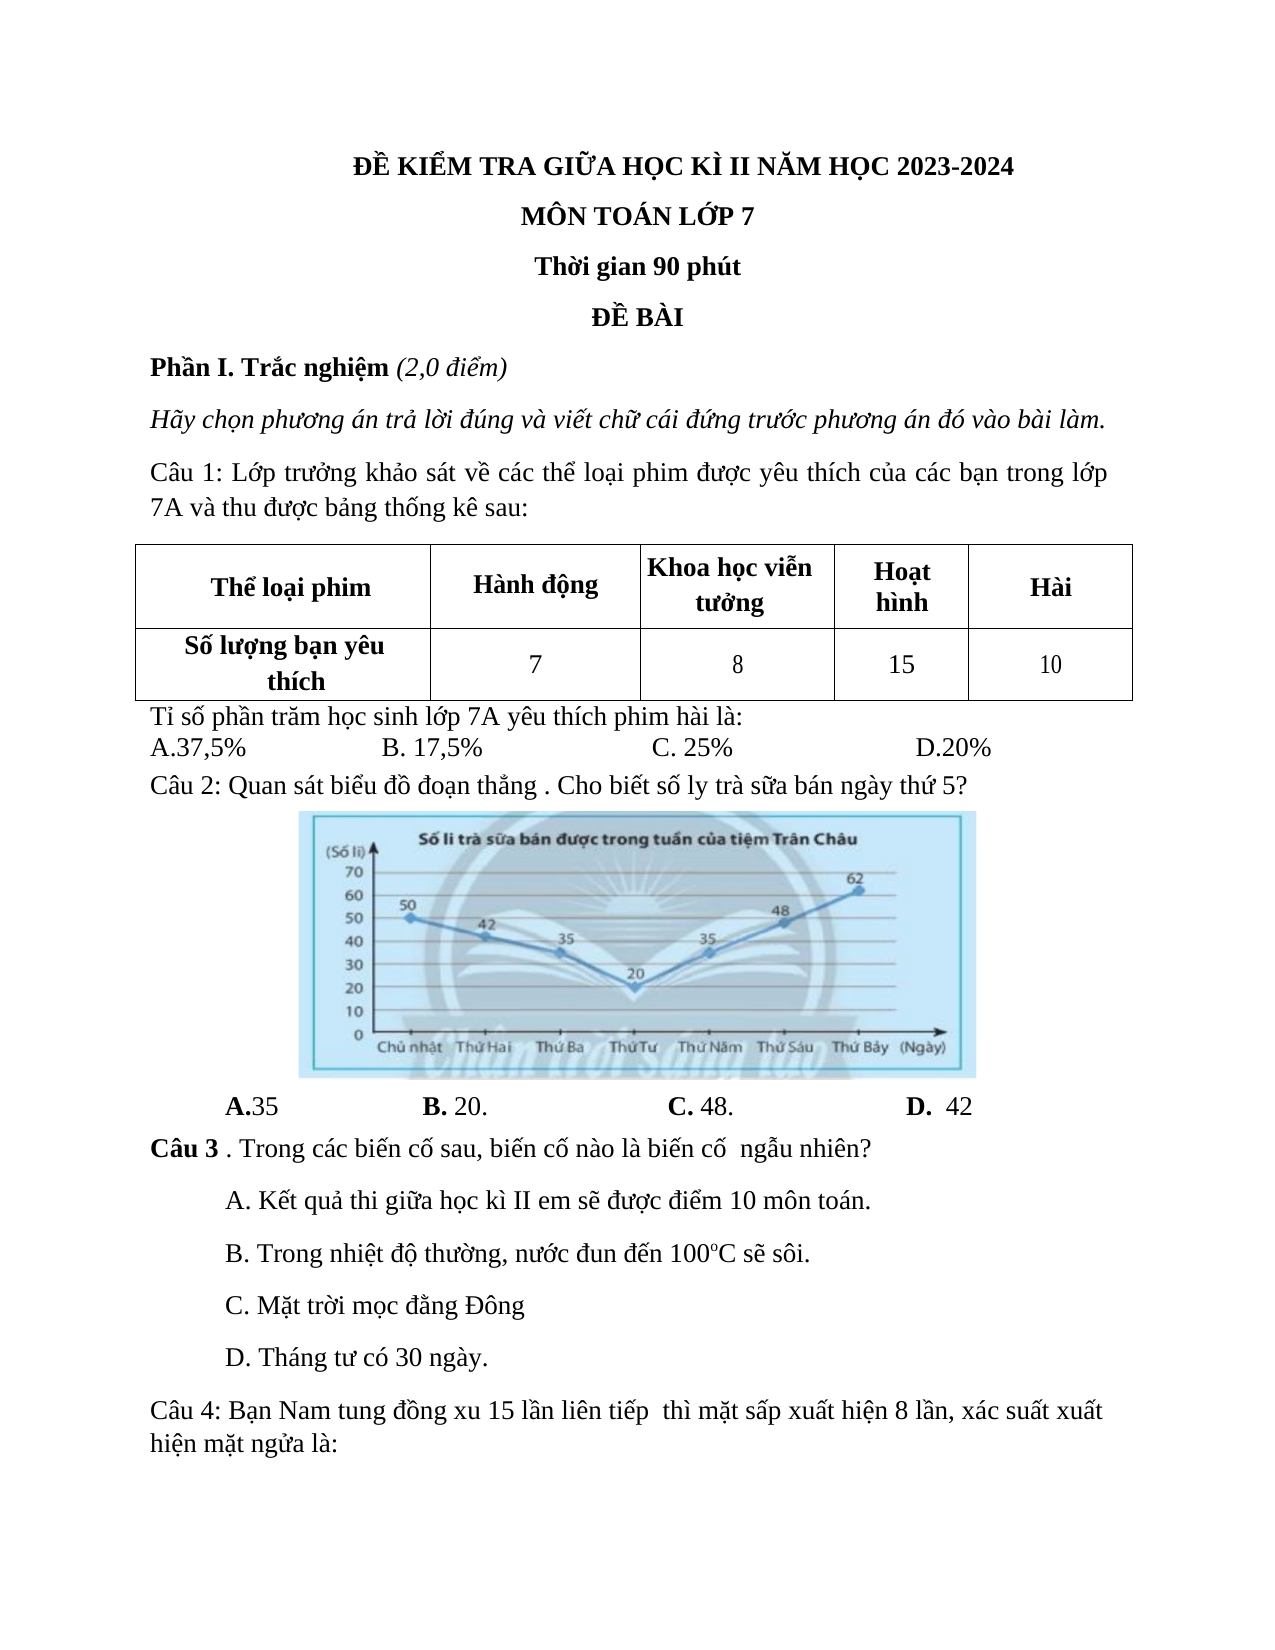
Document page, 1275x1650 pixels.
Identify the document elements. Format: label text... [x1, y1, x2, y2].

text MÔN TOÁN LỚP 7 [150, 200, 1125, 231]
table_cell 7 [431, 629, 640, 699]
text B. Trong nhiệt độ thường, nước đun đến 100oC sẽ sôi. [150, 1237, 1125, 1268]
text Phần I. Trắc nghiệm (2,0 điểm) [150, 351, 1125, 382]
table_header Hoạt hình [835, 545, 968, 628]
text ĐỀ KIỂM TRA GIỮA HỌC KÌ II NĂM HỌC 2023-2024 [150, 150, 1125, 181]
text A.37,5% B. 17,5% C. 25% D.20% [150, 732, 1125, 763]
table_header Thể loại phim [136, 545, 430, 628]
table_header Hành động [431, 545, 640, 628]
text Thời gian 90 phút [150, 250, 1125, 282]
table_cell 15 [835, 629, 968, 699]
table_cell Số lượng bạn yêu thích [136, 629, 430, 699]
table_cell 10 [969, 629, 1132, 699]
text Câu 1: Lớp trưởng khảo sát về các thể loại phim được yêu thích của các bạn trong lớp 7A và thu được bảng thống kê sau: [150, 456, 1108, 522]
text Tỉ số phần trăm học sinh lớp 7A yêu thích phim hài là: [150, 701, 1125, 732]
picture [298, 811, 977, 1080]
table_header Khoa học viễn tưởng [641, 545, 834, 628]
text D. Tháng tư có 30 ngày. [150, 1342, 1125, 1373]
table_cell 8 [641, 629, 834, 699]
text A.35 B. 20. C. 48. D. 42 [150, 1090, 1125, 1121]
text Hãy chọn phương án trả lời đúng và viết chữ cái đứng trước phương án đó vào bài làm. [150, 403, 1158, 434]
text Câu 4: Bạn Nam tung đồng xu 15 lần liên tiếp thì mặt sấp xuất hiện 8 lần, xác suất xuất hiện mặt ngửa là: [150, 1394, 1125, 1459]
table_header Hài [969, 545, 1132, 628]
text ĐỀ BÀI [150, 301, 1125, 332]
text Câu 2: Quan sát biểu đồ đoạn thẳng . Cho biết số ly trà sữa bán ngày thứ 5? [150, 769, 1125, 800]
text Câu 3 . Trong các biến cố sau, biến cố nào là biến cố ngẫu nhiên? [150, 1132, 1125, 1163]
text C. Mặt trời mọc đằng Đông [150, 1289, 1125, 1320]
text A. Kết quả thi giữa học kì II em sẽ được điểm 10 môn toán. [150, 1184, 1125, 1216]
